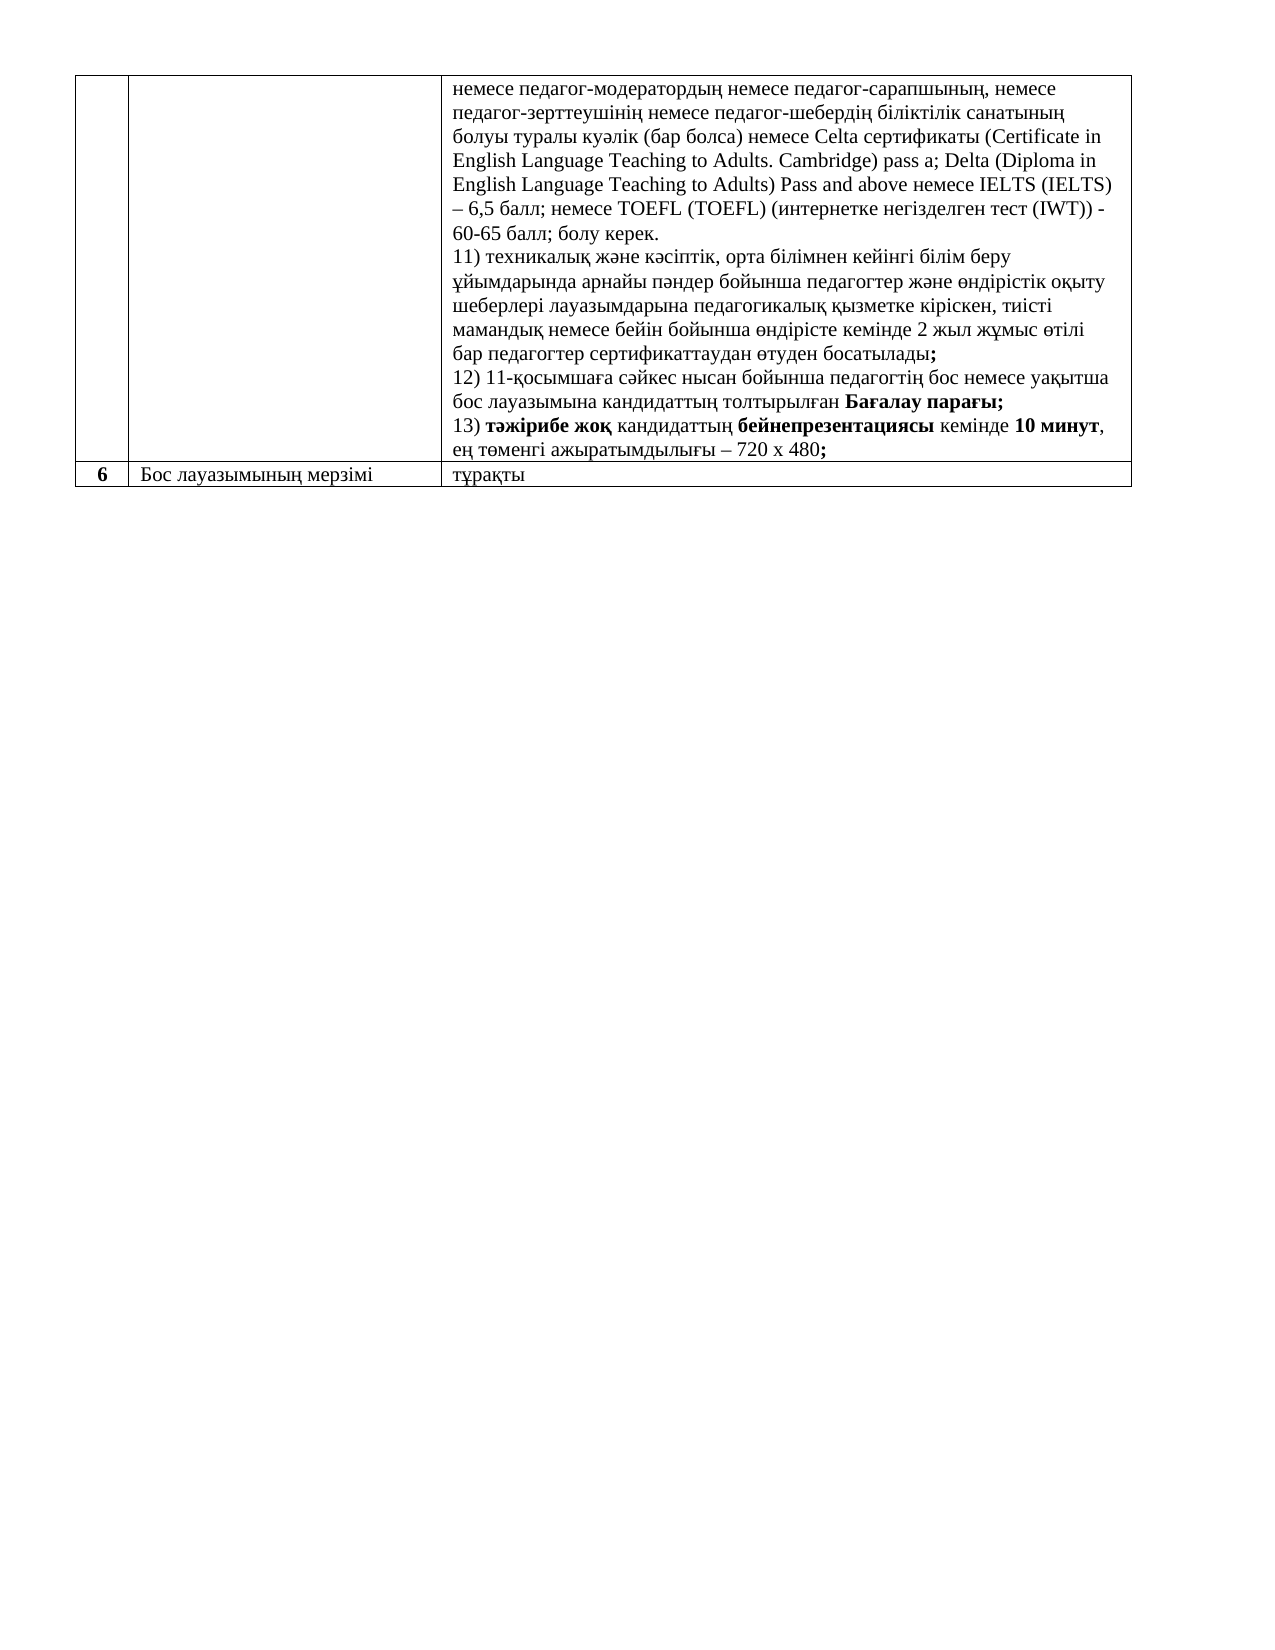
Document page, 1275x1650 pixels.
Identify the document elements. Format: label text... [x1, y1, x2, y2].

table_cell 5 [76, 76, 128, 461]
table_cell Бос лауазымының мерзімі [129, 462, 441, 486]
table_cell тұрақты [442, 462, 1131, 486]
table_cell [442, 76, 1131, 461]
table_cell 6 [76, 462, 128, 486]
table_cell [129, 76, 441, 461]
